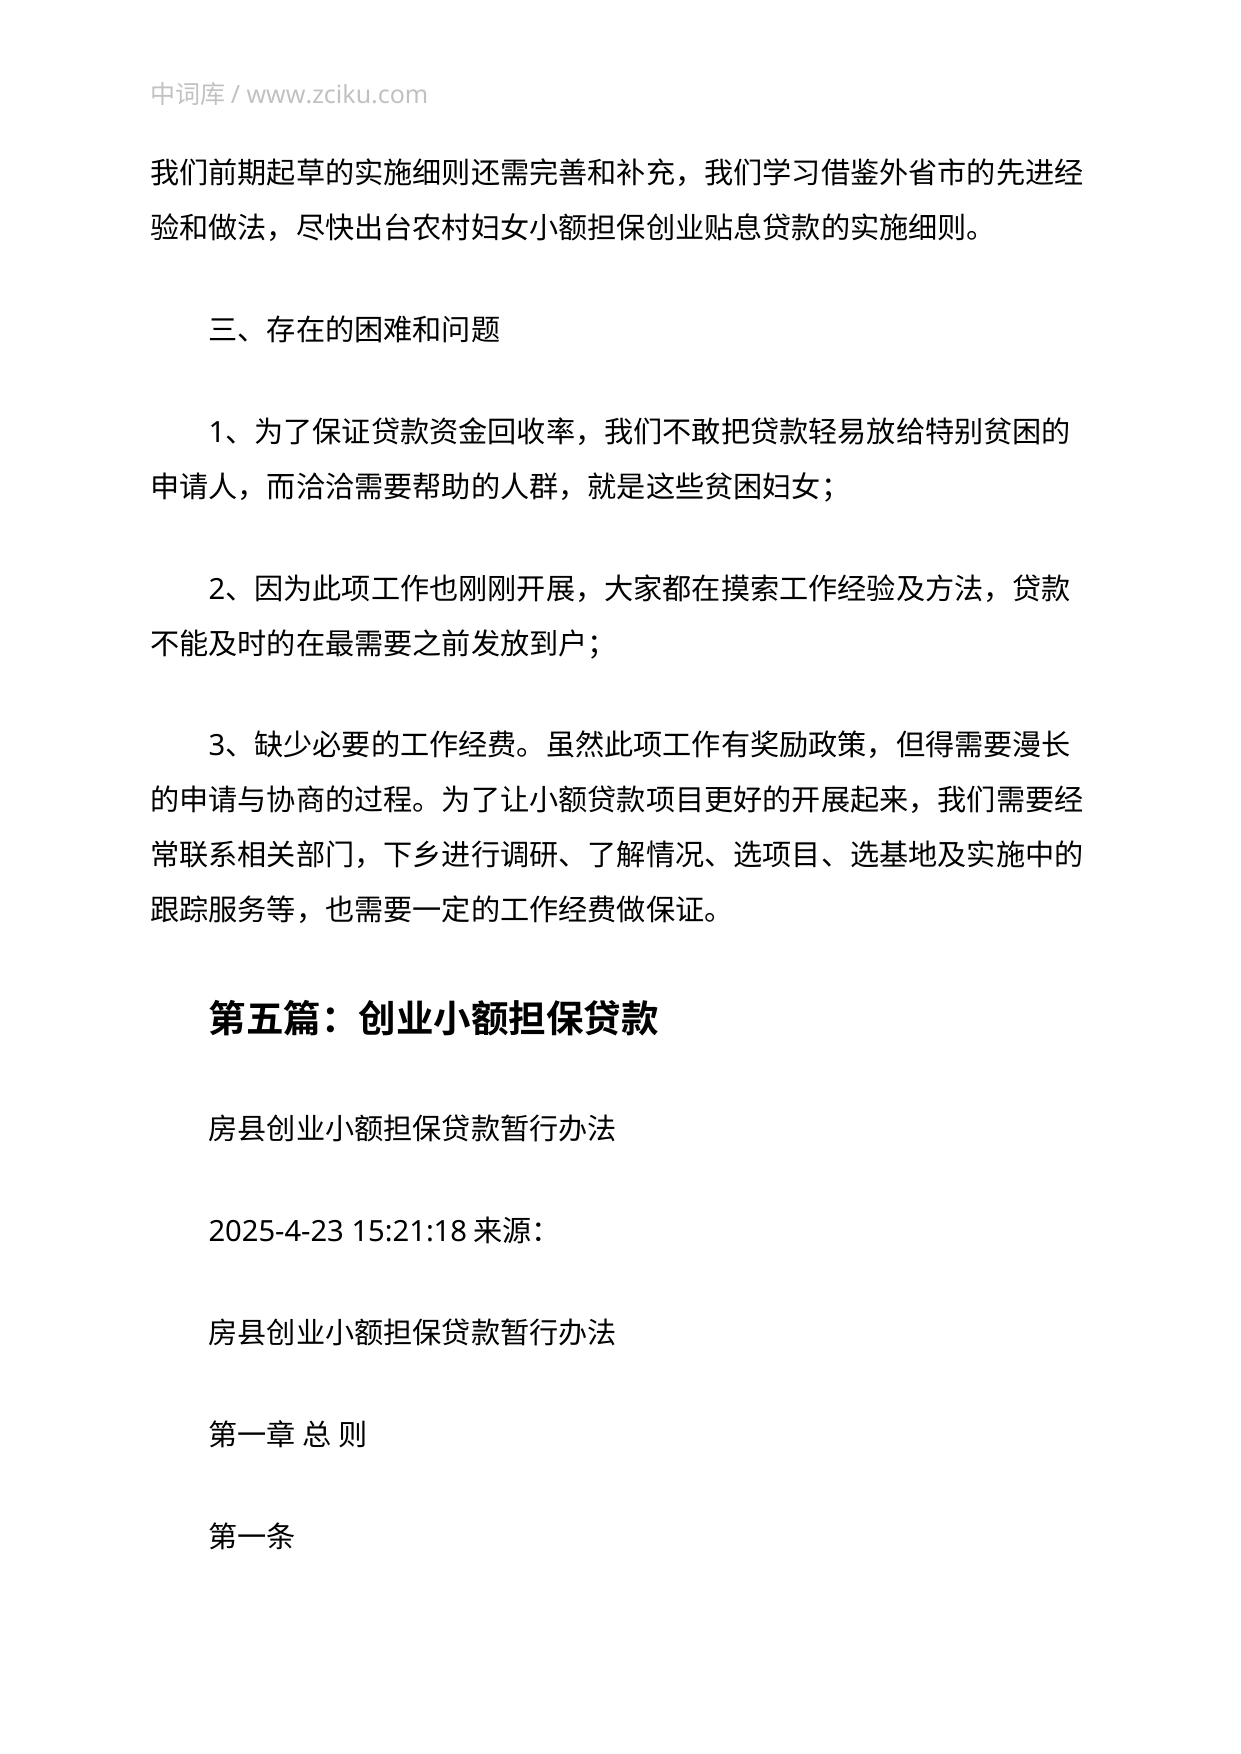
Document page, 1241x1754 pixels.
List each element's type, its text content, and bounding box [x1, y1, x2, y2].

text 2025-4-23 15:21:18来源： [150, 1208, 1090, 1250]
text 房县创业小额担保贷款暂行办法 [150, 1106, 1090, 1148]
text 三、存在的困难和问题 [150, 307, 1090, 349]
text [150, 150, 1090, 247]
text 房县创业小额担保贷款暂行办法 [150, 1310, 1090, 1352]
text 第一条 [150, 1513, 1090, 1556]
text 3、缺少必要的工作经费。虽然此项工作有奖励政策，但得需要漫长的申请与协商的过程。为了让小额贷款项目更好的开展起来，我们需要经常联系相关部门，下乡进行调研、了解情况、选项目、选基地及实施中的跟踪服务等，也需要一定的工作经费做保证。 [150, 722, 1090, 929]
text 2、因为此项工作也刚刚开展，大家都在摸索工作经验及方法，贷款不能及时的在最需要之前发放到户； [150, 565, 1090, 662]
text 第五篇：创业小额担保贷款 [150, 988, 1090, 1043]
text 第一章 总 则 [150, 1411, 1090, 1454]
text 1、为了保证贷款资金回收率，我们不敢把贷款轻易放给特别贫困的申请人，而洽洽需要帮助的人群，就是这些贫困妇女； [150, 408, 1090, 506]
